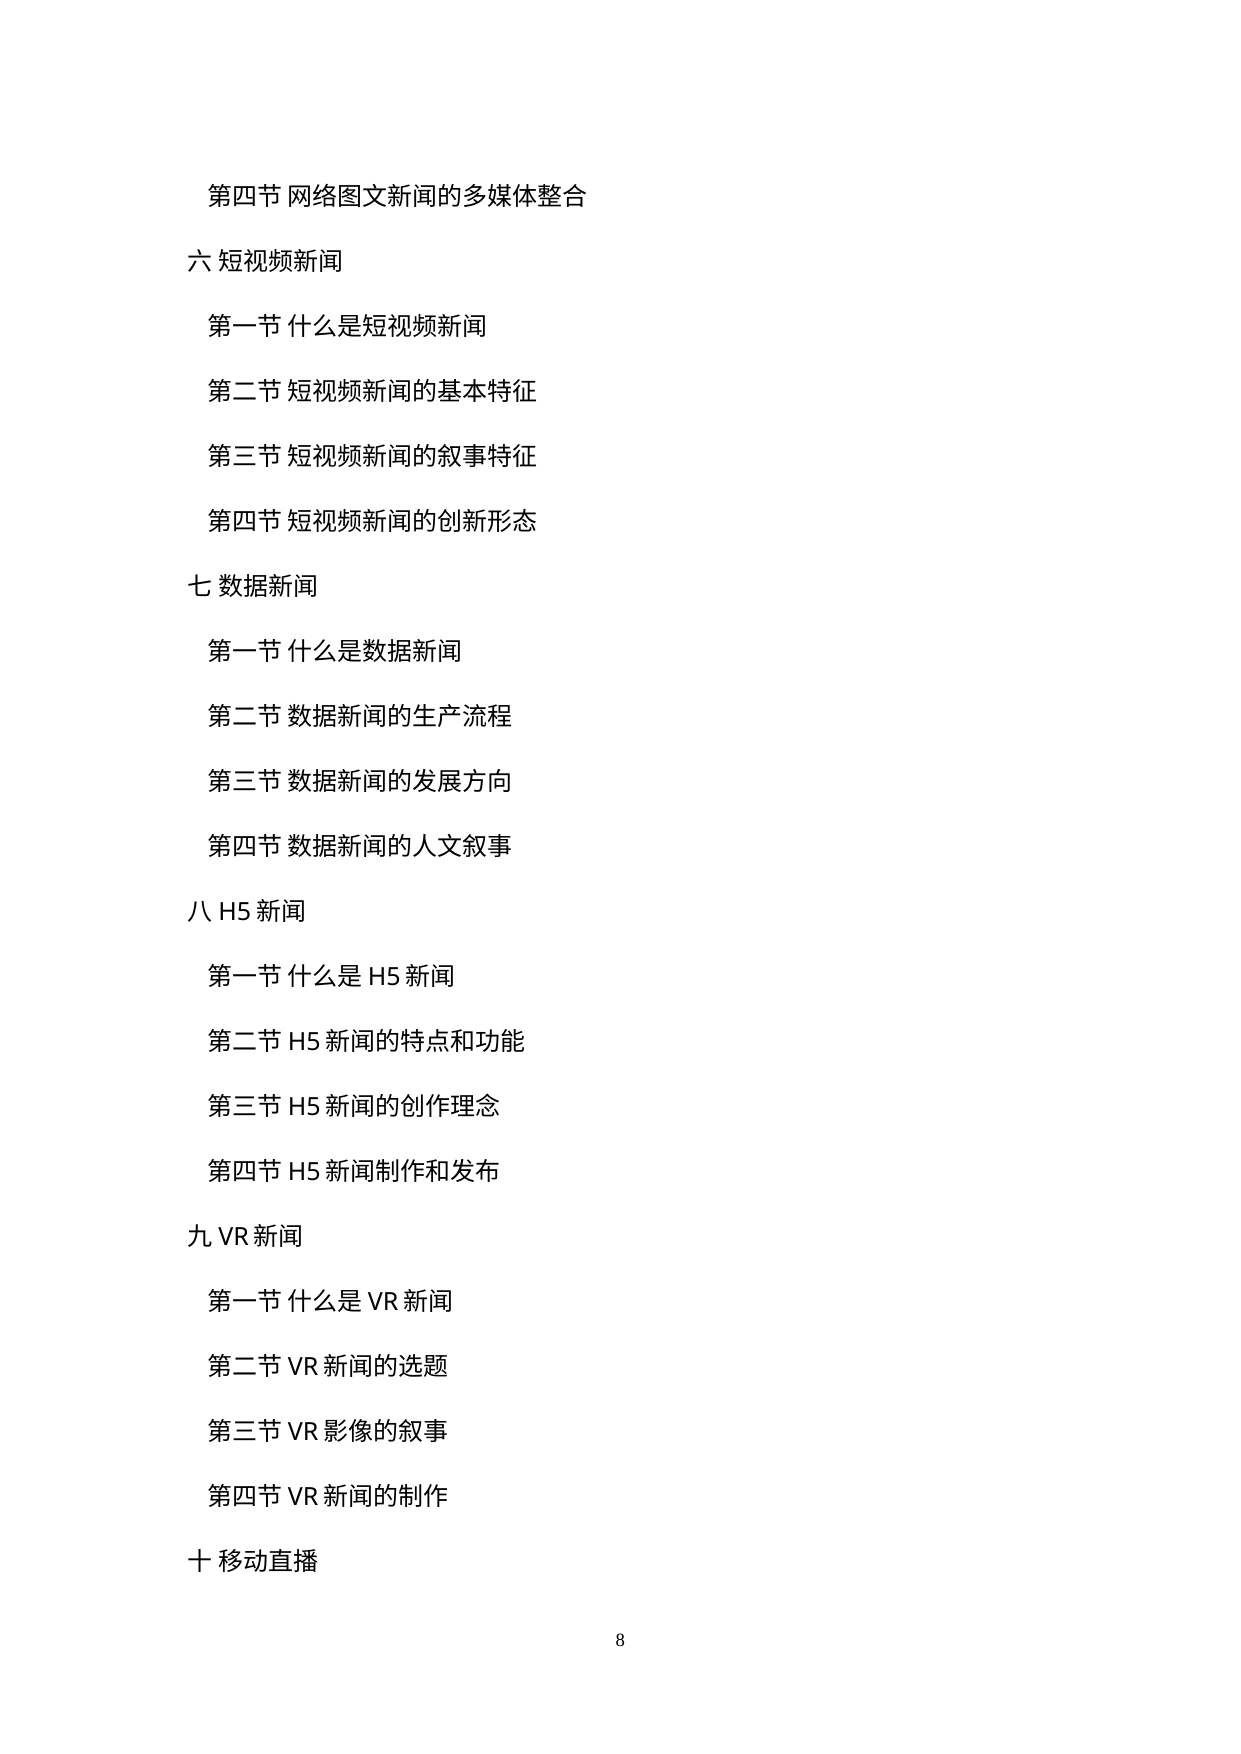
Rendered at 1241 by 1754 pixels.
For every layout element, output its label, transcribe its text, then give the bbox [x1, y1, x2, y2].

text 八 H5新闻 [187, 877, 1053, 942]
text 第三节 数据新闻的发展方向 [187, 747, 1053, 812]
text 第四节 网络图文新闻的多媒体整合 [187, 162, 1053, 227]
text 第二节 短视频新闻的基本特征 [187, 357, 1053, 422]
text 第三节 VR影像的叙事 [187, 1397, 1053, 1462]
text 第二节 H5新闻的特点和功能 [187, 1007, 1053, 1072]
text 第一节 什么是VR新闻 [187, 1267, 1053, 1332]
text 第三节 短视频新闻的叙事特征 [187, 422, 1053, 487]
text 第四节 数据新闻的人文叙事 [187, 812, 1053, 877]
text 第四节 VR新闻的制作 [187, 1462, 1053, 1527]
text 第二节 VR新闻的选题 [187, 1332, 1053, 1397]
text 第一节 什么是数据新闻 [187, 617, 1053, 682]
text 第四节 短视频新闻的创新形态 [187, 487, 1053, 552]
text 十 移动直播 [187, 1527, 1053, 1592]
text 七 数据新闻 [187, 552, 1053, 617]
text 九 VR新闻 [187, 1202, 1053, 1267]
text 第四节 H5新闻制作和发布 [187, 1137, 1053, 1202]
text 第一节 什么是短视频新闻 [187, 292, 1053, 357]
text 第二节 数据新闻的生产流程 [187, 682, 1053, 747]
text 第一节 什么是H5新闻 [187, 942, 1053, 1007]
text 六 短视频新闻 [187, 227, 1053, 292]
text 第三节 H5新闻的创作理念 [187, 1072, 1053, 1137]
